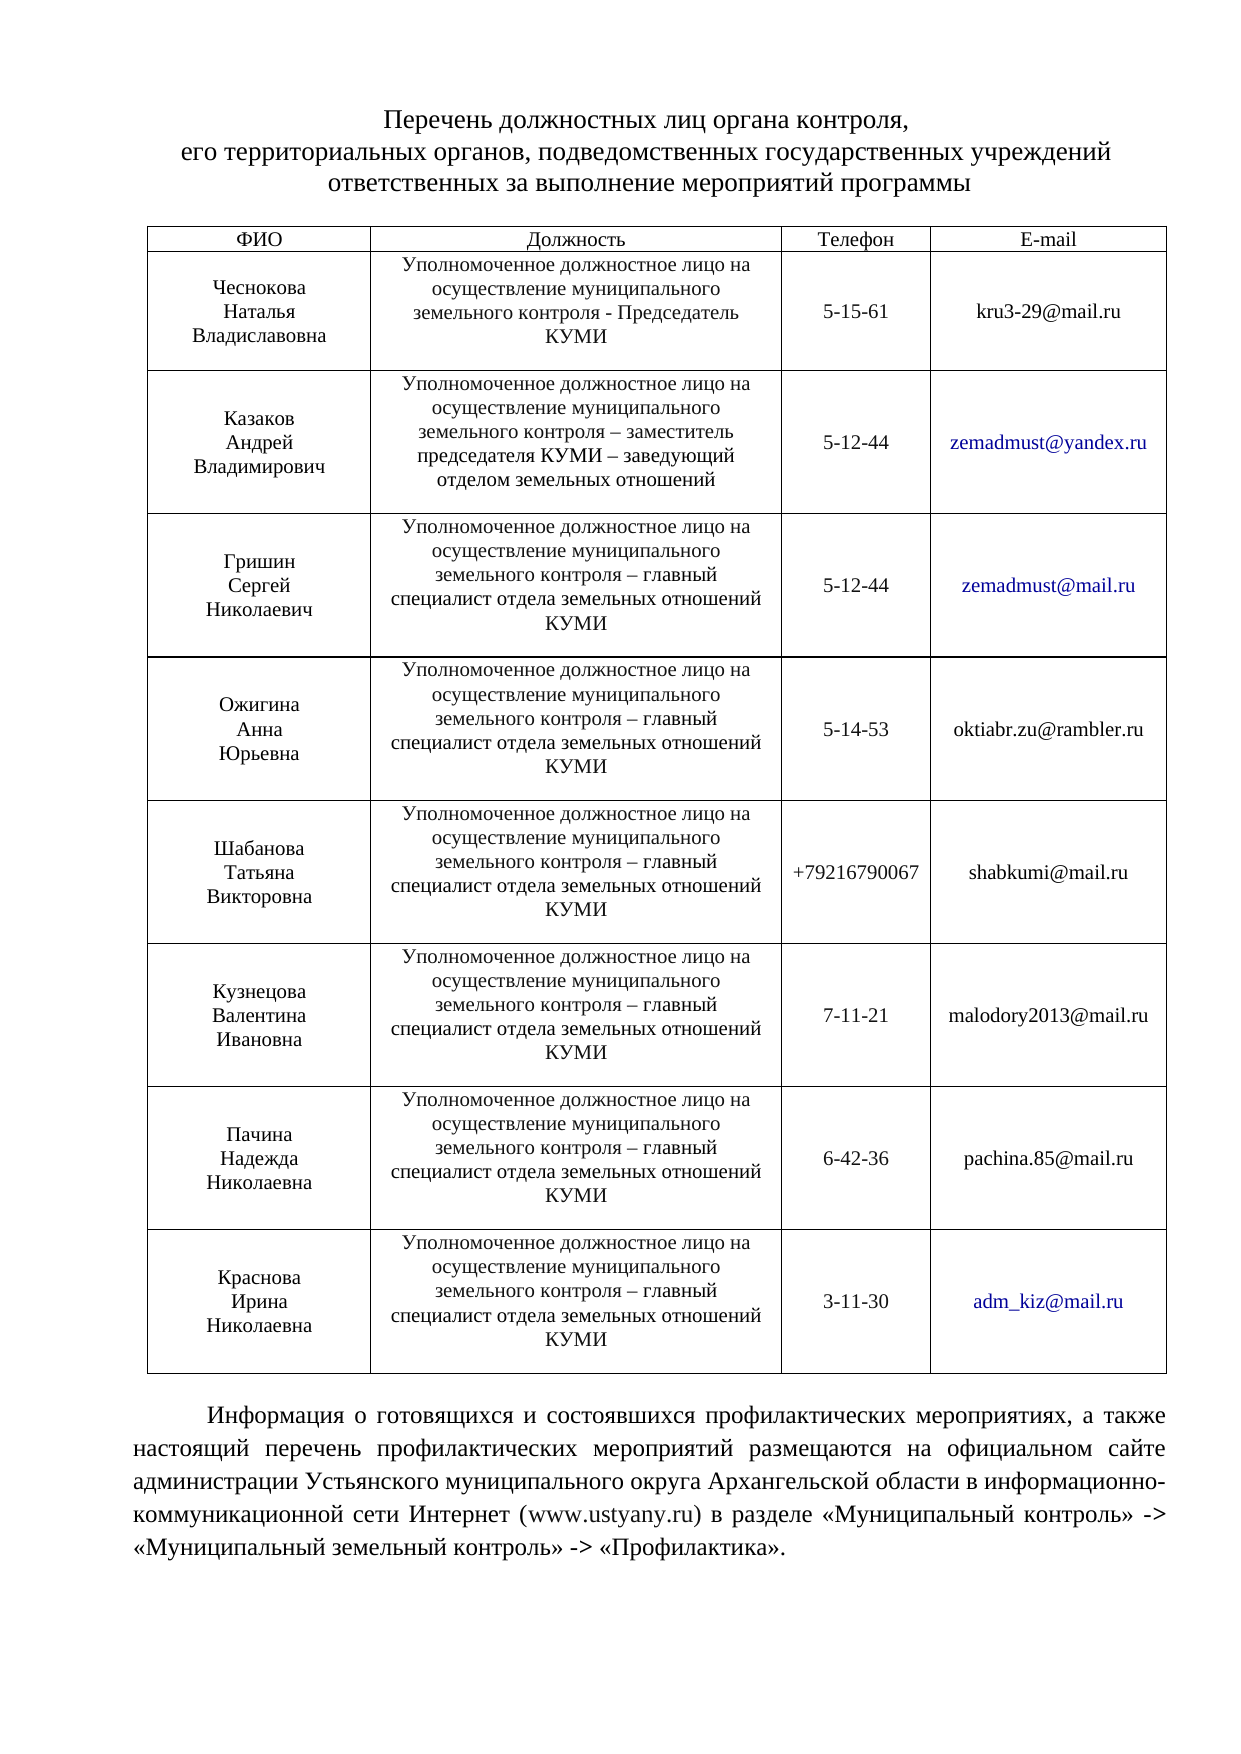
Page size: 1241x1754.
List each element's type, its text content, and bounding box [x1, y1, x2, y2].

table_cell 5-12-44 [782, 514, 930, 656]
table_cell Уполномоченное должностное лицо на осуществление муниципального земельного контроля - Председатель КУМИ [371, 252, 781, 370]
table_cell +79216790067 [782, 801, 930, 943]
table_cell 6-42-36 [782, 1087, 930, 1229]
table_cell Шабанова Татьяна Викторовна [148, 801, 370, 943]
table_cell adm_kiz@mail.ru [931, 1230, 1166, 1372]
table_cell malodory2013@mail.ru [931, 944, 1166, 1086]
table_cell zemadmust@yandex.ru [931, 371, 1166, 513]
table_cell Уполномоченное должностное лицо на осуществление муниципального земельного контроля – главный специалист отдела земельных отношений КУМИ [371, 658, 781, 799]
table_cell pachina.85@mail.ru [931, 1087, 1166, 1229]
table_cell Уполномоченное должностное лицо на осуществление муниципального земельного контроля – заместитель председателя КУМИ – заведующий отделом земельных отношений [371, 371, 781, 513]
table_cell Казаков Андрей Владимирович [148, 371, 370, 513]
table_cell Краснова Ирина Николаевна [148, 1230, 370, 1372]
table_cell Уполномоченное должностное лицо на осуществление муниципального земельного контроля – главный специалист отдела земельных отношений КУМИ [371, 514, 781, 656]
table_header Должность [371, 227, 781, 251]
table_cell zemadmust@mail.ru [931, 514, 1166, 656]
table_cell kru3-29@mail.ru [931, 252, 1166, 370]
table_cell Уполномоченное должностное лицо на осуществление муниципального земельного контроля – главный специалист отдела земельных отношений КУМИ [371, 1230, 781, 1372]
text Информация о готовящихся и состоявшихся профилактических мероприятиях, а также настоящий перечень профилактических мероприятий размещаются на официальном сайте администрации Устьянского муниципального округа Архангельской области в информационно-коммуникационной сети Интернет (www.ustyany.ru) в разделе «Муниципальный контроль» -> «Муниципальный земельный контроль» -> «Профилактика». [133, 1400, 1167, 1561]
table_cell Пачина Надежда Николаевна [148, 1087, 370, 1229]
table_cell shabkumi@mail.ru [931, 801, 1166, 943]
table_cell Ожигина Анна Юрьевна [148, 658, 370, 799]
table_cell 5-12-44 [782, 371, 930, 513]
table_cell 5-15-61 [782, 252, 930, 370]
table_cell Гришин Сергей Николаевич [148, 514, 370, 656]
table_cell Уполномоченное должностное лицо на осуществление муниципального земельного контроля – главный специалист отдела земельных отношений КУМИ [371, 944, 781, 1086]
table_header E-mail [931, 227, 1166, 251]
table_cell Кузнецова Валентина Ивановна [148, 944, 370, 1086]
table_cell Уполномоченное должностное лицо на осуществление муниципального земельного контроля – главный специалист отдела земельных отношений КУМИ [371, 801, 781, 943]
table_header Телефон [782, 227, 930, 251]
table_cell oktiabr.zu@rambler.ru [931, 658, 1166, 799]
table_cell Уполномоченное должностное лицо на осуществление муниципального земельного контроля – главный специалист отдела земельных отношений КУМИ [371, 1087, 781, 1229]
table_cell 5-14-53 [782, 658, 930, 799]
table_cell 3-11-30 [782, 1230, 930, 1372]
table_cell Чеснокова Наталья Владиславовна [148, 252, 370, 370]
table_header ФИО [148, 227, 370, 251]
table_cell 7-11-21 [782, 944, 930, 1086]
text Перечень должностных лиц органа контроля, его территориальных органов, подведомственных государственных учреждений ответственных за выполнение мероприятий программы [133, 103, 1167, 197]
